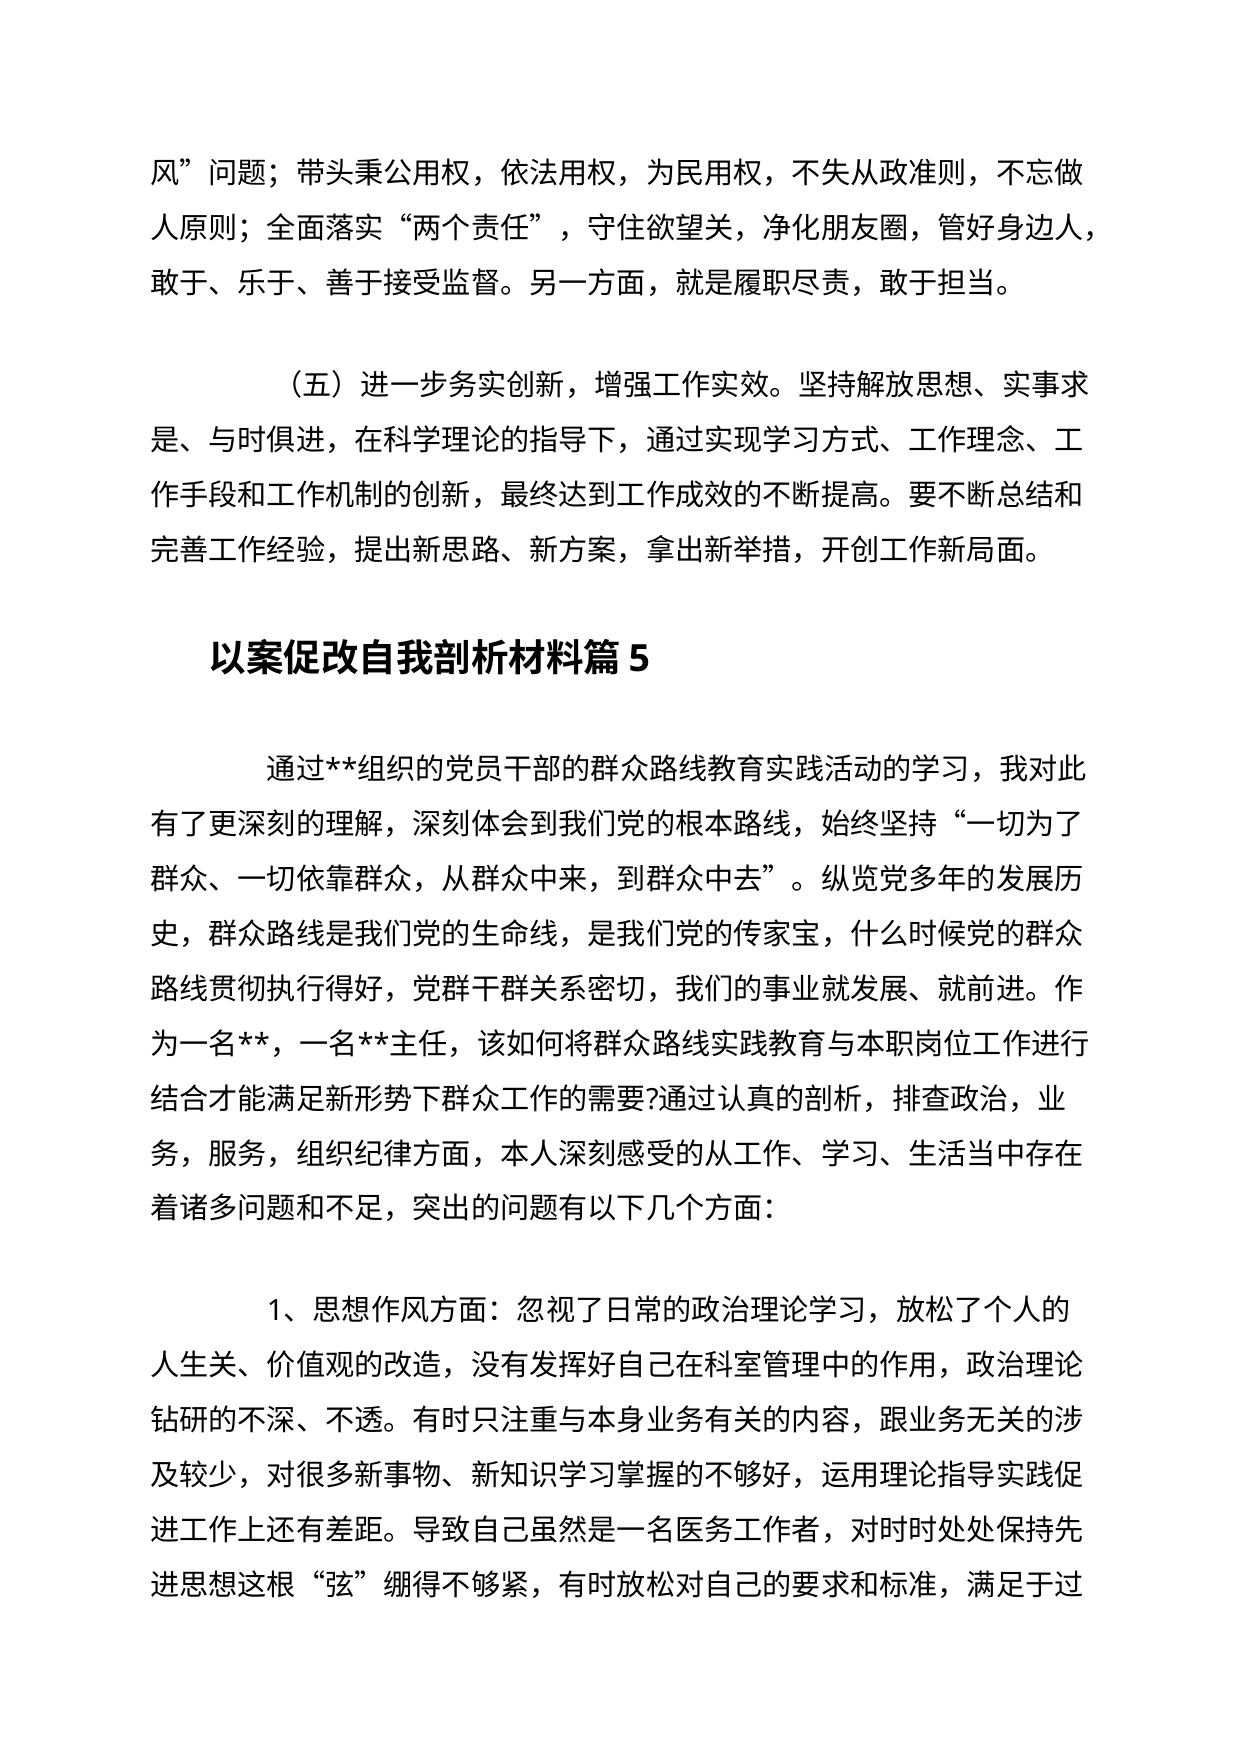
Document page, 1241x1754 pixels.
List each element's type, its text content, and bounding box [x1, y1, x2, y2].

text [150, 150, 1090, 302]
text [150, 1287, 1090, 1604]
text 通过**组织的党员干部的群众路线教育实践活动的学习，我对此有了更深刻的理解，深刻体会到我们党的根本路线，始终坚持“一切为了群众、一切依靠群众，从群众中来，到群众中去”。纵览党多年的发展历史，群众路线是我们党的生命线，是我们党的传家宝，什么时候党的群众路线贯彻执行得好，党群干群关系密切，我们的事业就发展、就前进。作为一名**，一名**主任，该如何将群众路线实践教育与本职岗位工作进行结合才能满足新形势下群众工作的需要?通过认真的剖析，排查政治，业务，服务，组织纪律方面，本人深刻感受的从工作、学习、生活当中存在着诸多问题和不足，突出的问题有以下几个方面： [150, 746, 1090, 1227]
text （五）进一步务实创新，增强工作实效。坚持解放思想、实事求是、与时俱进，在科学理论的指导下，通过实现学习方式、工作理念、工作手段和工作机制的创新，最终达到工作成效的不断提高。要不断总结和完善工作经验，提出新思路、新方案，拿出新举措，开创工作新局面。 [150, 362, 1090, 568]
text 以案促改自我剖析材料篇5 [150, 628, 1090, 682]
